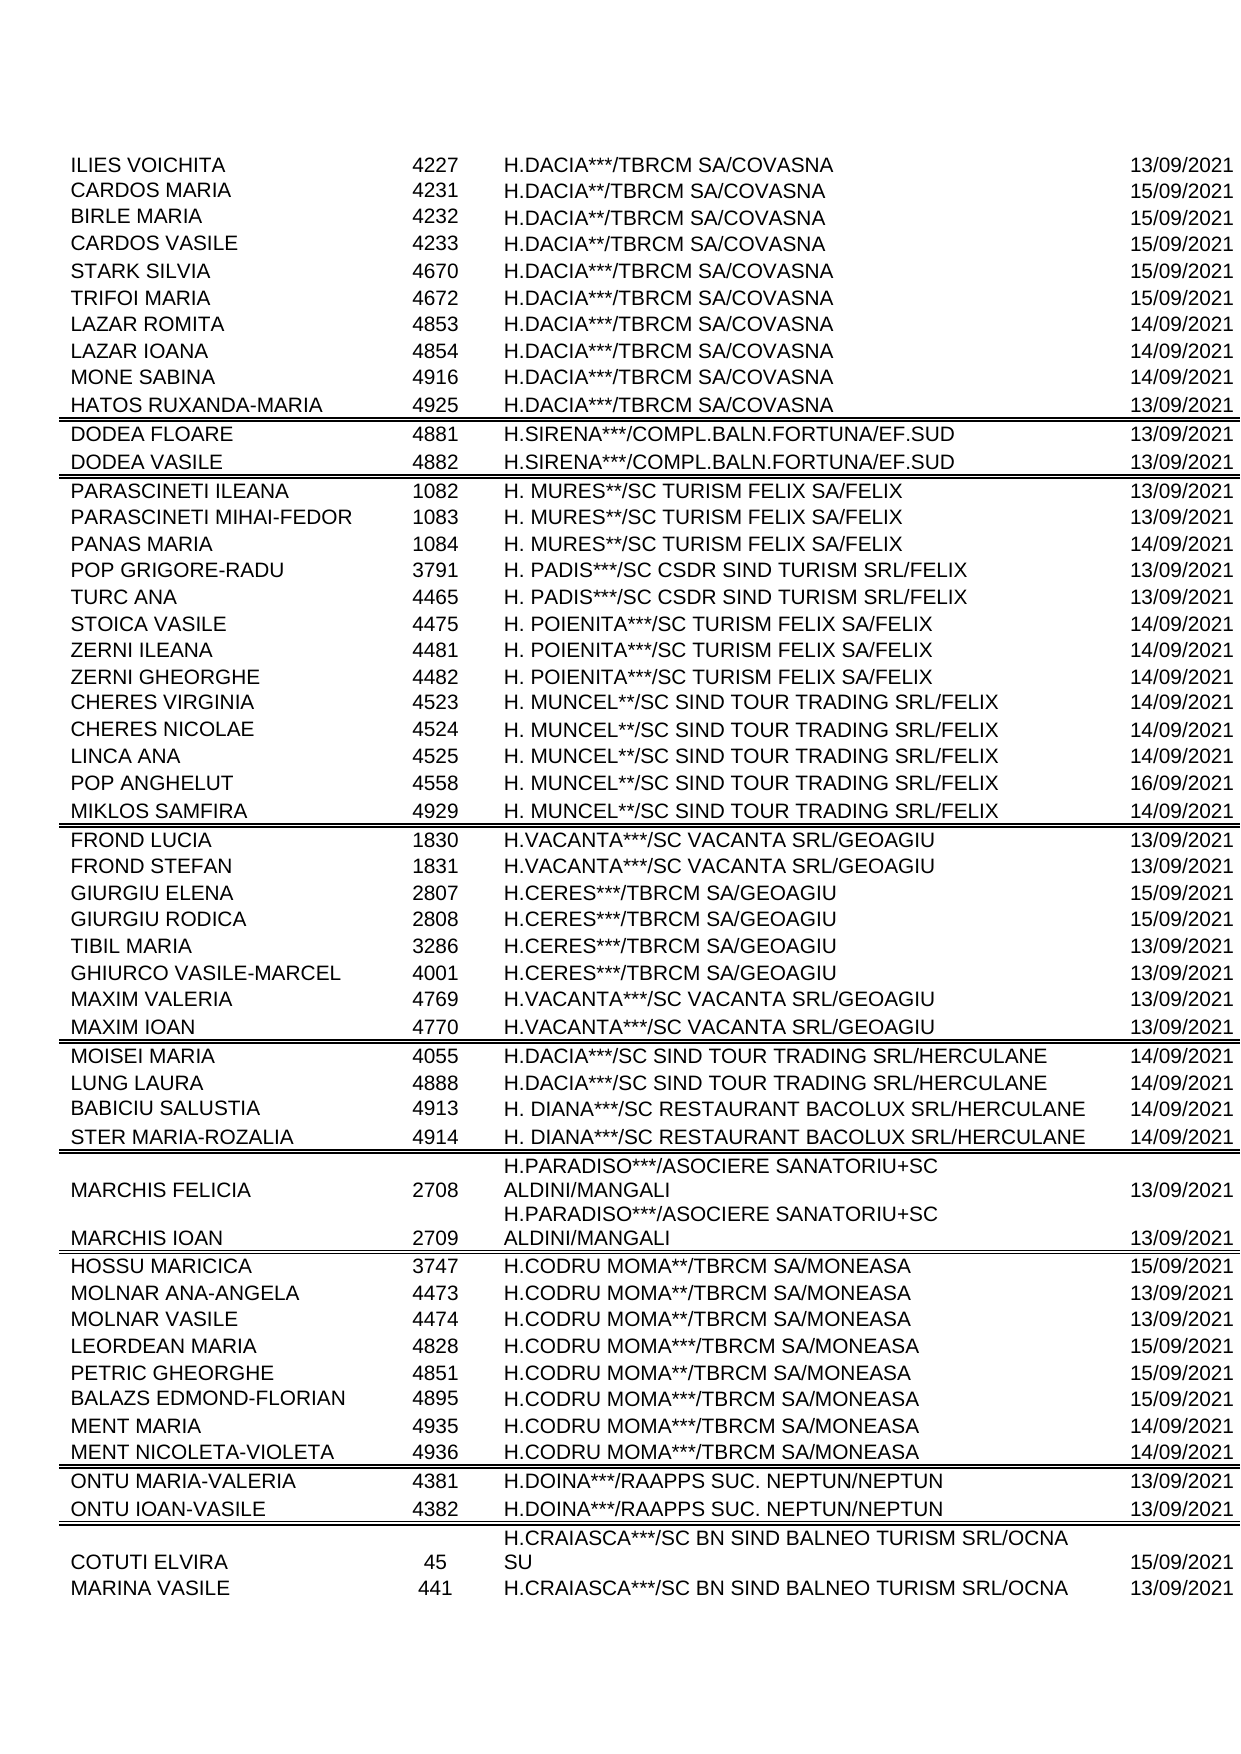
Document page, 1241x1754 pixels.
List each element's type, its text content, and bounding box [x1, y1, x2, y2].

table_cell 13/09/2021 [1100, 1278, 1240, 1305]
table_cell H. MURES**/SC TURISM FELIX SA/FELIX [493, 503, 1100, 529]
table_cell 4524 [378, 715, 492, 742]
table_cell 14/09/2021 [1100, 689, 1240, 715]
table_cell 4851 [378, 1358, 492, 1384]
table_cell CHERES VIRGINIA [59, 689, 378, 715]
table_cell PETRIC GHEORGHE [59, 1358, 378, 1384]
table_cell MARCHIS IOAN [59, 1202, 378, 1249]
table_cell 45 [378, 1526, 492, 1573]
table_cell MENT NICOLETA-VIOLETA [59, 1438, 378, 1464]
table_cell 13/09/2021 [1100, 958, 1240, 984]
table_cell 15/09/2021 [1100, 1331, 1240, 1358]
table_cell H.CODRU MOMA***/TBRCM SA/MONEASA [493, 1384, 1100, 1411]
table_cell 15/09/2021 [1100, 177, 1240, 203]
table_cell H. PADIS***/SC CSDR SIND TURISM SRL/FELIX [493, 582, 1100, 609]
table_cell 4916 [378, 363, 492, 389]
table_cell 13/09/2021 [1100, 479, 1240, 503]
table_cell 14/09/2021 [1100, 1068, 1240, 1094]
table_cell 4525 [378, 742, 492, 768]
table_cell H.DACIA**/TBRCM SA/COVASNA [493, 230, 1100, 256]
table_cell H. MURES**/SC TURISM FELIX SA/FELIX [493, 479, 1100, 503]
table_cell H.DACIA***/TBRCM SA/COVASNA [493, 389, 1100, 417]
table_cell 14/09/2021 [1100, 363, 1240, 389]
table_cell 1830 [378, 828, 492, 852]
table_cell H.VACANTA***/SC VACANTA SRL/GEOAGIU [493, 828, 1100, 852]
table_cell POP GRIGORE-RADU [59, 556, 378, 582]
table_cell 15/09/2021 [1100, 203, 1240, 230]
table_cell CARDOS MARIA [59, 177, 378, 203]
table_cell 4481 [378, 635, 492, 662]
table_cell H.CODRU MOMA**/TBRCM SA/MONEASA [493, 1254, 1100, 1278]
table_cell 14/09/2021 [1100, 635, 1240, 662]
table_cell 2709 [378, 1202, 492, 1249]
table_cell 4001 [378, 958, 492, 984]
table_cell POP ANGHELUT [59, 768, 378, 795]
table_cell 4925 [378, 389, 492, 417]
table_cell MENT MARIA [59, 1411, 378, 1437]
table_cell 4482 [378, 662, 492, 688]
table_cell LUNG LAURA [59, 1068, 378, 1094]
table_cell 4913 [378, 1094, 492, 1121]
table_cell 15/09/2021 [1100, 283, 1240, 309]
table_cell LAZAR ROMITA [59, 309, 378, 336]
table_cell COTUTI ELVIRA [59, 1526, 378, 1573]
table_cell 15/09/2021 [1100, 1358, 1240, 1384]
table_cell 4882 [378, 446, 492, 474]
table_cell H.CODRU MOMA***/TBRCM SA/MONEASA [493, 1438, 1100, 1464]
table_cell H.PARADISO***/ASOCIERE SANATORIU+SC ALDINI/MANGALI [493, 1202, 1100, 1249]
table_cell 4523 [378, 689, 492, 715]
table_cell H.VACANTA***/SC VACANTA SRL/GEOAGIU [493, 852, 1100, 878]
table_cell 14/09/2021 [1100, 742, 1240, 768]
table_cell ZERNI GHEORGHE [59, 662, 378, 688]
table_cell 2807 [378, 878, 492, 905]
table_cell MOISEI MARIA [59, 1044, 378, 1068]
table_cell LINCA ANA [59, 742, 378, 768]
table_cell 13/09/2021 [1100, 931, 1240, 958]
table_cell H.CODRU MOMA**/TBRCM SA/MONEASA [493, 1305, 1100, 1331]
table_cell H.VACANTA***/SC VACANTA SRL/GEOAGIU [493, 984, 1100, 1011]
table_cell H. MUNCEL**/SC SIND TOUR TRADING SRL/FELIX [493, 768, 1100, 795]
table_cell H.DACIA***/SC SIND TOUR TRADING SRL/HERCULANE [493, 1044, 1100, 1068]
table_cell 4227 [378, 150, 492, 177]
table_cell MAXIM VALERIA [59, 984, 378, 1011]
table_cell 1082 [378, 479, 492, 503]
table_cell 14/09/2021 [1100, 1044, 1240, 1068]
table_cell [493, 1526, 1100, 1573]
table_cell 4853 [378, 309, 492, 336]
table_cell 3791 [378, 556, 492, 582]
table_cell TURC ANA [59, 582, 378, 609]
table_cell 4558 [378, 768, 492, 795]
table_cell 4929 [378, 795, 492, 823]
table_cell 15/09/2021 [1100, 905, 1240, 931]
table_cell 4382 [378, 1493, 492, 1521]
table_cell H. MUNCEL**/SC SIND TOUR TRADING SRL/FELIX [493, 715, 1100, 742]
table_cell H.DOINA***/RAAPPS SUC. NEPTUN/NEPTUN [493, 1469, 1100, 1493]
table_cell 13/09/2021 [1100, 1469, 1240, 1493]
table_cell H. POIENITA***/SC TURISM FELIX SA/FELIX [493, 609, 1100, 635]
table_cell MOLNAR VASILE [59, 1305, 378, 1331]
table_cell H. DIANA***/SC RESTAURANT BACOLUX SRL/HERCULANE [493, 1094, 1100, 1121]
table_cell H.VACANTA***/SC VACANTA SRL/GEOAGIU [493, 1011, 1100, 1039]
table_cell CHERES NICOLAE [59, 715, 378, 742]
table_cell H.SIRENA***/COMPL.BALN.FORTUNA/EF.SUD [493, 422, 1100, 446]
table_cell MONE SABINA [59, 363, 378, 389]
table_cell 4828 [378, 1331, 492, 1358]
table_cell MAXIM IOAN [59, 1011, 378, 1039]
table_cell LEORDEAN MARIA [59, 1331, 378, 1358]
table_cell 4475 [378, 609, 492, 635]
table_cell 14/09/2021 [1100, 1094, 1240, 1121]
table_cell HATOS RUXANDA-MARIA [59, 389, 378, 417]
table_cell 13/09/2021 [1100, 852, 1240, 878]
table_cell 13/09/2021 [1100, 1154, 1240, 1202]
table_cell 13/09/2021 [1100, 389, 1240, 417]
table_cell H. PADIS***/SC CSDR SIND TURISM SRL/FELIX [493, 556, 1100, 582]
table_cell H.DACIA***/TBRCM SA/COVASNA [493, 150, 1100, 177]
table_cell 13/09/2021 [1100, 582, 1240, 609]
table_cell BIRLE MARIA [59, 203, 378, 230]
table_cell 4895 [378, 1384, 492, 1411]
table_cell H.DOINA***/RAAPPS SUC. NEPTUN/NEPTUN [493, 1493, 1100, 1521]
table_cell 15/09/2021 [1100, 1254, 1240, 1278]
table_cell 2708 [378, 1154, 492, 1202]
table_cell H.DACIA***/TBRCM SA/COVASNA [493, 336, 1100, 362]
table_cell STER MARIA-ROZALIA [59, 1121, 378, 1149]
table_cell H. DIANA***/SC RESTAURANT BACOLUX SRL/HERCULANE [493, 1121, 1100, 1149]
table_cell GIURGIU RODICA [59, 905, 378, 931]
table_cell H.DACIA**/TBRCM SA/COVASNA [493, 203, 1100, 230]
table_cell LAZAR IOANA [59, 336, 378, 362]
table_cell BALAZS EDMOND-FLORIAN [59, 1384, 378, 1411]
table_cell H. POIENITA***/SC TURISM FELIX SA/FELIX [493, 662, 1100, 688]
table_cell 4888 [378, 1068, 492, 1094]
table_cell H.CERES***/TBRCM SA/GEOAGIU [493, 905, 1100, 931]
table_cell FROND STEFAN [59, 852, 378, 878]
table_cell 13/09/2021 [1100, 828, 1240, 852]
table_cell H.SIRENA***/COMPL.BALN.FORTUNA/EF.SUD [493, 446, 1100, 474]
table_cell H.DACIA***/TBRCM SA/COVASNA [493, 309, 1100, 336]
table_cell H.CODRU MOMA**/TBRCM SA/MONEASA [493, 1278, 1100, 1305]
table_cell 14/09/2021 [1100, 715, 1240, 742]
table_cell 13/09/2021 [1100, 446, 1240, 474]
table_cell PANAS MARIA [59, 529, 378, 556]
table_cell 14/09/2021 [1100, 1411, 1240, 1437]
table_cell 4769 [378, 984, 492, 1011]
table_cell 4770 [378, 1011, 492, 1039]
table_cell 14/09/2021 [1100, 309, 1240, 336]
table_cell ONTU IOAN-VASILE [59, 1493, 378, 1521]
table_cell 13/09/2021 [1100, 1574, 1240, 1600]
table_cell STOICA VASILE [59, 609, 378, 635]
table_cell H.CODRU MOMA**/TBRCM SA/MONEASA [493, 1358, 1100, 1384]
table_cell H. MURES**/SC TURISM FELIX SA/FELIX [493, 529, 1100, 556]
table_cell CARDOS VASILE [59, 230, 378, 256]
table_cell 14/09/2021 [1100, 1438, 1240, 1464]
table_cell GHIURCO VASILE-MARCEL [59, 958, 378, 984]
table_cell 4914 [378, 1121, 492, 1149]
table_cell 441 [378, 1574, 492, 1600]
table_cell 14/09/2021 [1100, 795, 1240, 823]
table_cell ONTU MARIA-VALERIA [59, 1469, 378, 1493]
table_cell 1083 [378, 503, 492, 529]
table_cell 3747 [378, 1254, 492, 1278]
table_cell TIBIL MARIA [59, 931, 378, 958]
table_cell GIURGIU ELENA [59, 878, 378, 905]
table_cell H.CODRU MOMA***/TBRCM SA/MONEASA [493, 1411, 1100, 1437]
table_cell 4231 [378, 177, 492, 203]
table_cell H.DACIA***/TBRCM SA/COVASNA [493, 363, 1100, 389]
table_cell 4854 [378, 336, 492, 362]
table_cell 13/09/2021 [1100, 503, 1240, 529]
table_cell ZERNI ILEANA [59, 635, 378, 662]
table_cell PARASCINETI ILEANA [59, 479, 378, 503]
table_cell H.CERES***/TBRCM SA/GEOAGIU [493, 931, 1100, 958]
table_cell 15/09/2021 [1100, 1384, 1240, 1411]
table_cell H.DACIA***/SC SIND TOUR TRADING SRL/HERCULANE [493, 1068, 1100, 1094]
table_cell H. MUNCEL**/SC SIND TOUR TRADING SRL/FELIX [493, 742, 1100, 768]
table_cell 13/09/2021 [1100, 150, 1240, 177]
table_cell HOSSU MARICICA [59, 1254, 378, 1278]
table_cell 1084 [378, 529, 492, 556]
table_cell 4670 [378, 256, 492, 283]
table_cell 1831 [378, 852, 492, 878]
table_cell 14/09/2021 [1100, 336, 1240, 362]
table_cell MIKLOS SAMFIRA [59, 795, 378, 823]
table_cell 15/09/2021 [1100, 230, 1240, 256]
table_cell H.PARADISO***/ASOCIERE SANATORIU+SC ALDINI/MANGALI [493, 1154, 1100, 1202]
table_cell ILIES VOICHITA [59, 150, 378, 177]
table_cell 13/09/2021 [1100, 1202, 1240, 1249]
table_cell 2808 [378, 905, 492, 931]
table_cell 4465 [378, 582, 492, 609]
table_cell 13/09/2021 [1100, 1011, 1240, 1039]
table_cell MARCHIS FELICIA [59, 1154, 378, 1202]
table_cell 13/09/2021 [1100, 1493, 1240, 1521]
table_cell 14/09/2021 [1100, 1121, 1240, 1149]
table_cell 4233 [378, 230, 492, 256]
table_cell 13/09/2021 [1100, 984, 1240, 1011]
table_cell 16/09/2021 [1100, 768, 1240, 795]
table_cell 14/09/2021 [1100, 662, 1240, 688]
table_cell H.DACIA***/TBRCM SA/COVASNA [493, 256, 1100, 283]
table_cell 3286 [378, 931, 492, 958]
table_cell 15/09/2021 [1100, 256, 1240, 283]
table_cell 4935 [378, 1411, 492, 1437]
table_cell 4473 [378, 1278, 492, 1305]
table_cell H.DACIA***/TBRCM SA/COVASNA [493, 283, 1100, 309]
table_cell 4936 [378, 1438, 492, 1464]
table_cell 4232 [378, 203, 492, 230]
table_cell 14/09/2021 [1100, 529, 1240, 556]
table_cell 13/09/2021 [1100, 1305, 1240, 1331]
table_cell 4055 [378, 1044, 492, 1068]
table_cell 13/09/2021 [1100, 556, 1240, 582]
table_cell 15/09/2021 [1100, 878, 1240, 905]
table_cell MOLNAR ANA-ANGELA [59, 1278, 378, 1305]
table_cell TRIFOI MARIA [59, 283, 378, 309]
table_cell H. POIENITA***/SC TURISM FELIX SA/FELIX [493, 635, 1100, 662]
table_cell 13/09/2021 [1100, 422, 1240, 446]
table_cell STARK SILVIA [59, 256, 378, 283]
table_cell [493, 1574, 1100, 1600]
table_cell H.DACIA**/TBRCM SA/COVASNA [493, 177, 1100, 203]
table_cell 15/09/2021 [1100, 1526, 1240, 1573]
table_cell 4474 [378, 1305, 492, 1331]
table_cell H.CERES***/TBRCM SA/GEOAGIU [493, 878, 1100, 905]
table_cell H.CODRU MOMA***/TBRCM SA/MONEASA [493, 1331, 1100, 1358]
table_cell DODEA VASILE [59, 446, 378, 474]
table_cell 4881 [378, 422, 492, 446]
table_cell H. MUNCEL**/SC SIND TOUR TRADING SRL/FELIX [493, 795, 1100, 823]
table_cell DODEA FLOARE [59, 422, 378, 446]
table_cell MARINA VASILE [59, 1574, 378, 1600]
table_cell BABICIU SALUSTIA [59, 1094, 378, 1121]
table_cell 14/09/2021 [1100, 609, 1240, 635]
table_cell FROND LUCIA [59, 828, 378, 852]
table_cell 4381 [378, 1469, 492, 1493]
table_cell H. MUNCEL**/SC SIND TOUR TRADING SRL/FELIX [493, 689, 1100, 715]
table_cell PARASCINETI MIHAI-FEDOR [59, 503, 378, 529]
table_cell 4672 [378, 283, 492, 309]
table_cell H.CERES***/TBRCM SA/GEOAGIU [493, 958, 1100, 984]
